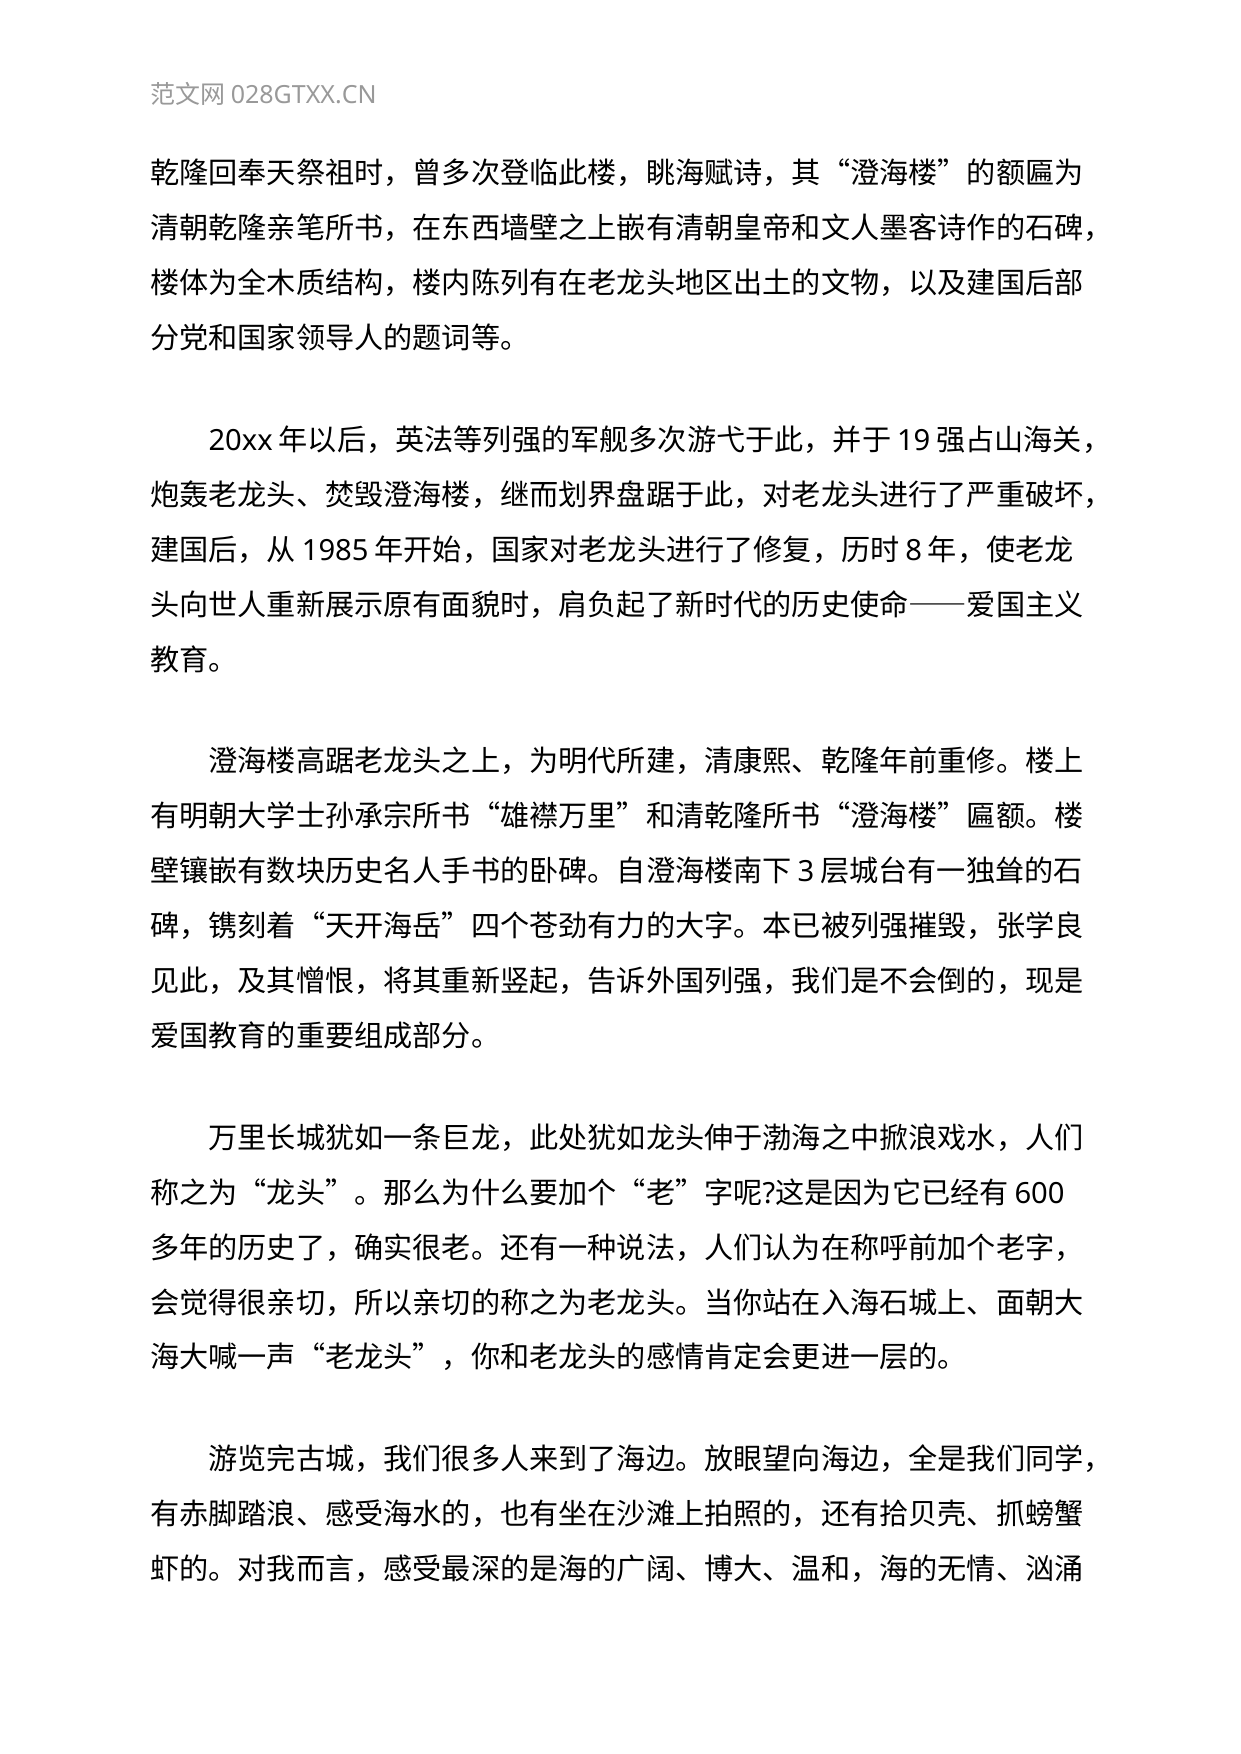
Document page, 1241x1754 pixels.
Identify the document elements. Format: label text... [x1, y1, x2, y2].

text 万里长城犹如一条巨龙，此处犹如龙头伸于渤海之中掀浪戏水，人们称之为“龙头”。那么为什么要加个“老”字呢?这是因为它已经有600多年的历史了，确实很老。还有一种说法，人们认为在称呼前加个老字，会觉得很亲切，所以亲切的称之为老龙头。当你站在入海石城上、面朝大海大喊一声“老龙头”，你和老龙头的感情肯定会更进一层的。 [150, 1114, 1090, 1376]
text 20xx年以后，英法等列强的军舰多次游弋于此，并于19强占山海关，炮轰老龙头、焚毁澄海楼，继而划界盘踞于此，对老龙头进行了严重破坏，建国后，从1985年开始，国家对老龙头进行了修复，历时8年，使老龙头向世人重新展示原有面貌时，肩负起了新时代的历史使命——爱国主义教育。 [150, 416, 1090, 678]
text 澄海楼高踞老龙头之上，为明代所建，清康熙、乾隆年前重修。楼上有明朝大学士孙承宗所书“雄襟万里”和清乾隆所书“澄海楼”匾额。楼壁镶嵌有数块历史名人手书的卧碑。自澄海楼南下3层城台有一独耸的石碑，镌刻着“天开海岳”四个苍劲有力的大字。本已被列强摧毁，张学良见此，及其憎恨，将其重新竖起，告诉外国列强，我们是不会倒的，现是爱国教育的重要组成部分。 [150, 738, 1090, 1055]
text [150, 1436, 1090, 1588]
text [150, 150, 1090, 357]
